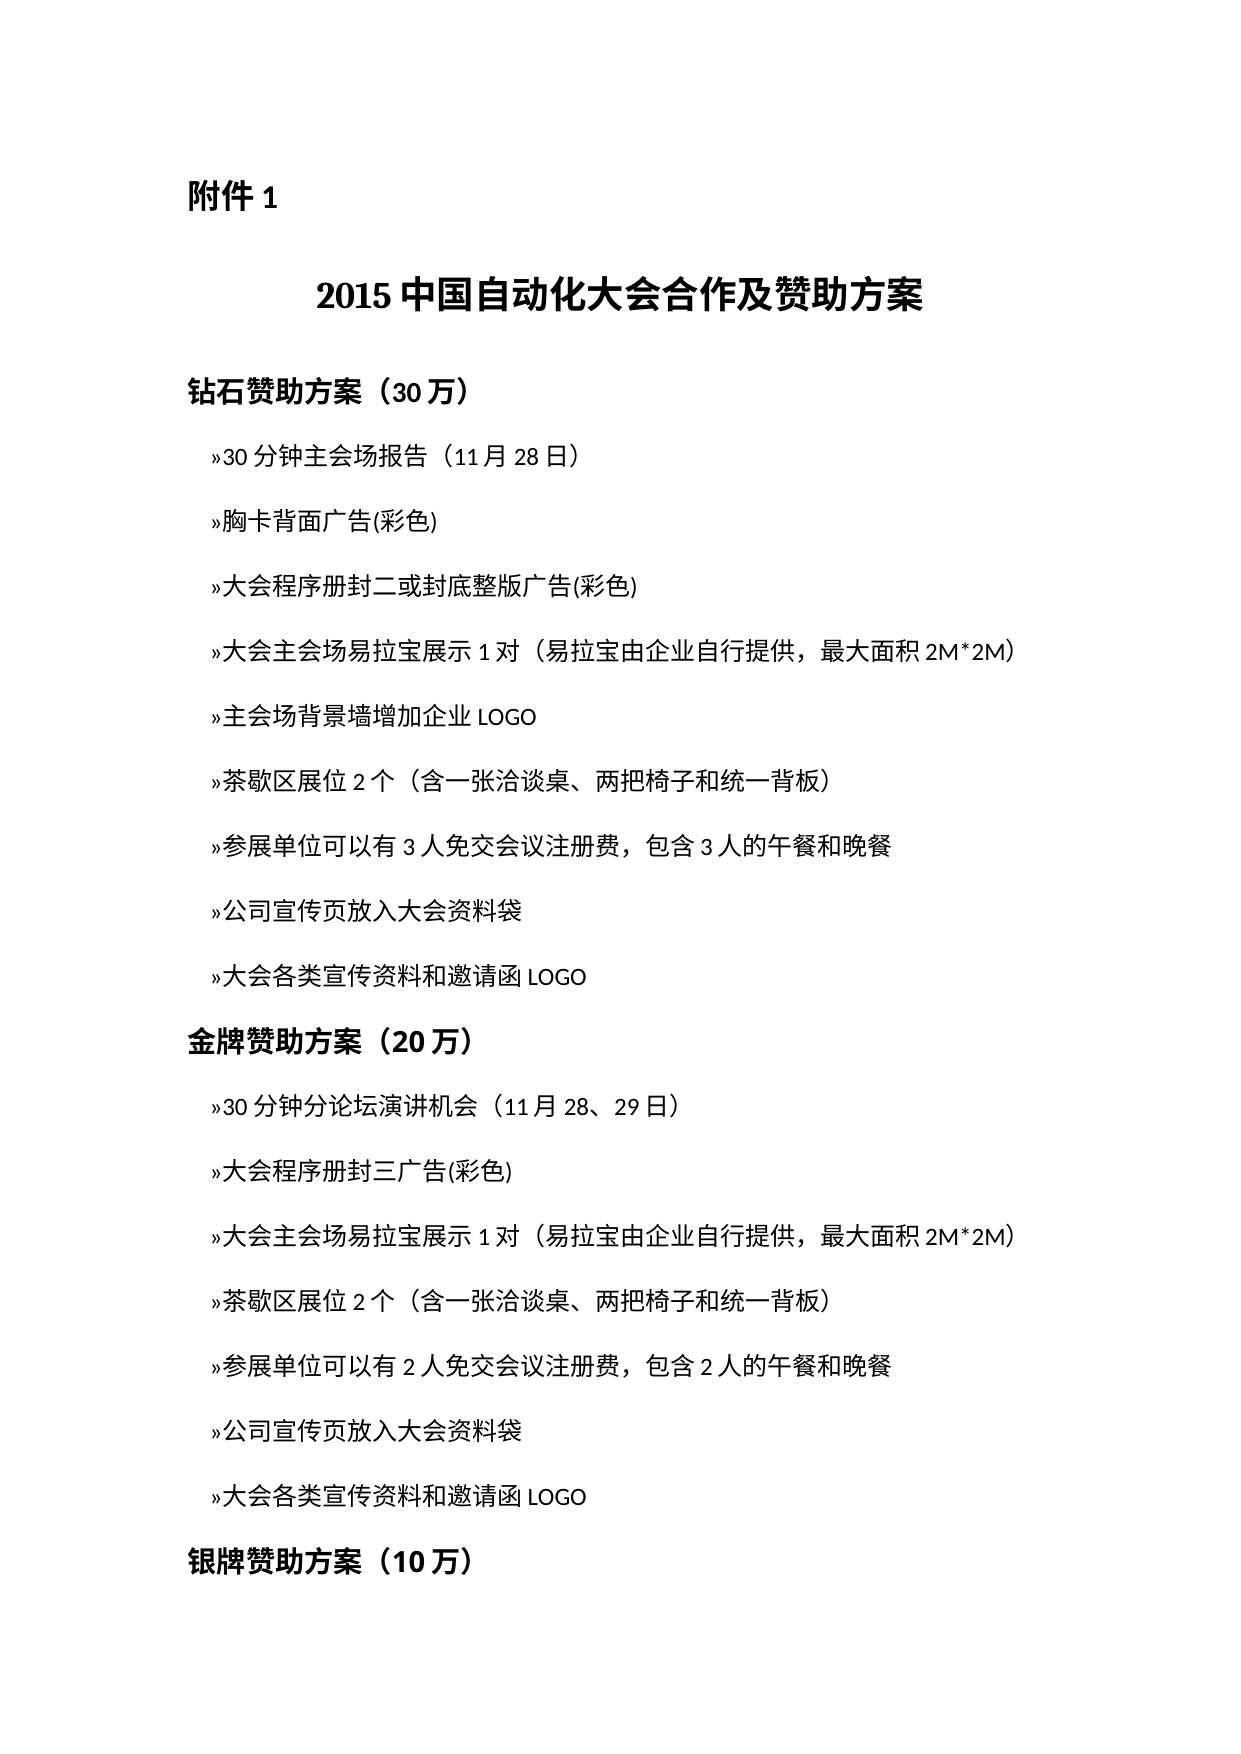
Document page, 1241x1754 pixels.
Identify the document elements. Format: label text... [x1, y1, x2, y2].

text 2015中国自动化大会合作及赞助方案 [187, 259, 1053, 324]
text 钻石赞助方案（30万） [187, 357, 1053, 422]
text »主会场背景墙增加企业LOGO [209, 682, 1053, 747]
text »大会各类宣传资料和邀请函LOGO [209, 1462, 1053, 1527]
text »30 分钟主会场报告（11月28日） [209, 422, 1053, 487]
text »大会程序册封三广告(彩色) [209, 1137, 1053, 1202]
text »30 分钟分论坛演讲机会（11月28、29日） [209, 1072, 1053, 1137]
text »大会程序册封二或封底整版广告(彩色) [209, 552, 1053, 617]
text »大会各类宣传资料和邀请函LOGO [209, 942, 1053, 1007]
text »大会主会场易拉宝展示1对（易拉宝由企业自行提供，最大面积2M*2M） [209, 617, 1053, 682]
text »公司宣传页放入大会资料袋 [209, 1397, 1053, 1462]
text »参展单位可以有3人免交会议注册费，包含3人的午餐和晚餐 [209, 812, 1053, 877]
text »大会主会场易拉宝展示1对（易拉宝由企业自行提供，最大面积2M*2M） [209, 1202, 1053, 1267]
text 银牌赞助方案（10万） [187, 1527, 1053, 1592]
text »公司宣传页放入大会资料袋 [209, 877, 1053, 942]
text »茶歇区展位2个（含一张洽谈桌、两把椅子和统一背板） [209, 747, 1053, 812]
text 附件1 [187, 162, 1053, 227]
text »茶歇区展位2个（含一张洽谈桌、两把椅子和统一背板） [209, 1267, 1053, 1332]
text »参展单位可以有2人免交会议注册费，包含2人的午餐和晚餐 [209, 1332, 1053, 1397]
text 金牌赞助方案（20万） [187, 1007, 1053, 1072]
text »胸卡背面广告(彩色) [209, 487, 1053, 552]
